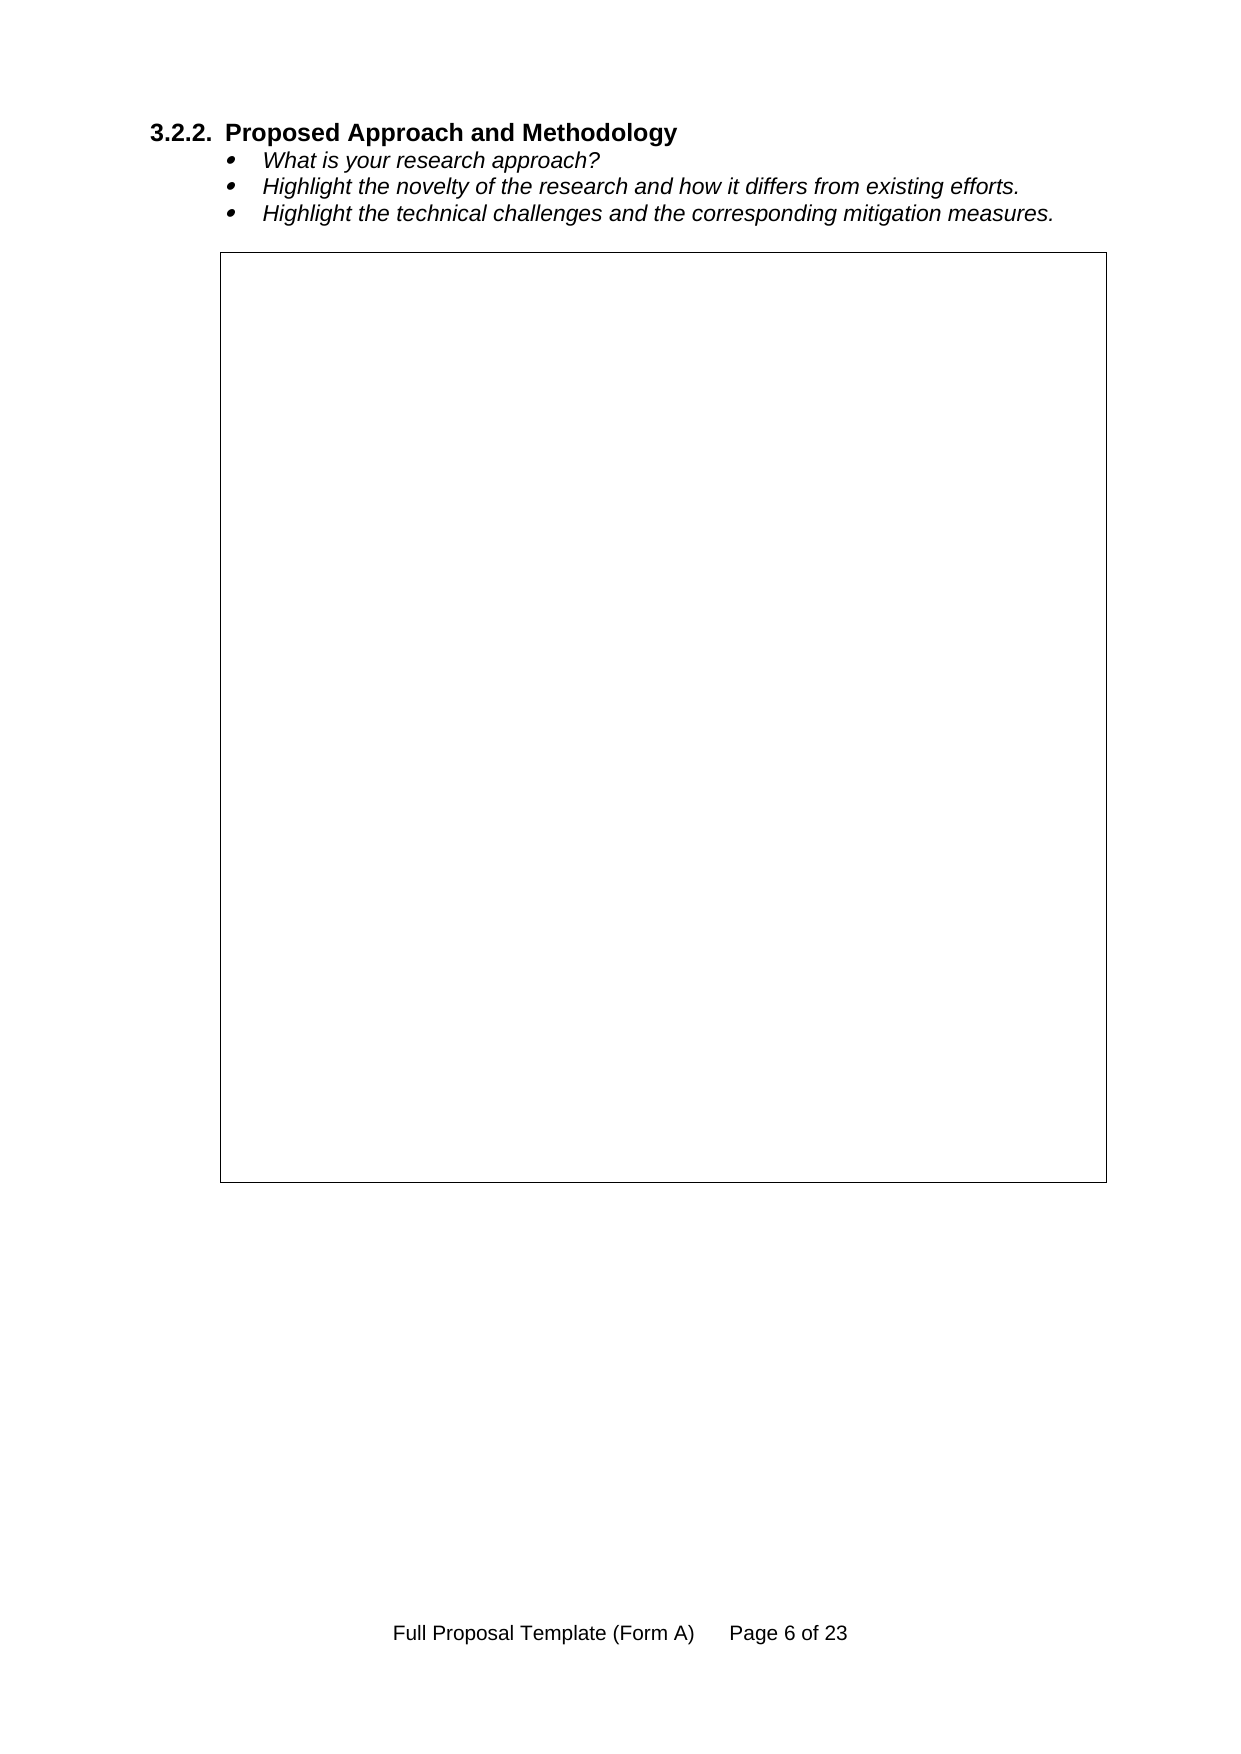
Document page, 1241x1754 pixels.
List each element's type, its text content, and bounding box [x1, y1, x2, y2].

table_header [221, 253, 1106, 1182]
list Proposed Approach and Methodology [150, 118, 1090, 147]
list Highlight the novelty of the research and how it differs from existing efforts. [225, 173, 1090, 199]
list Highlight the technical challenges and the corresponding mitigation measures. [225, 199, 1090, 226]
list What is your research approach? [225, 147, 1090, 173]
